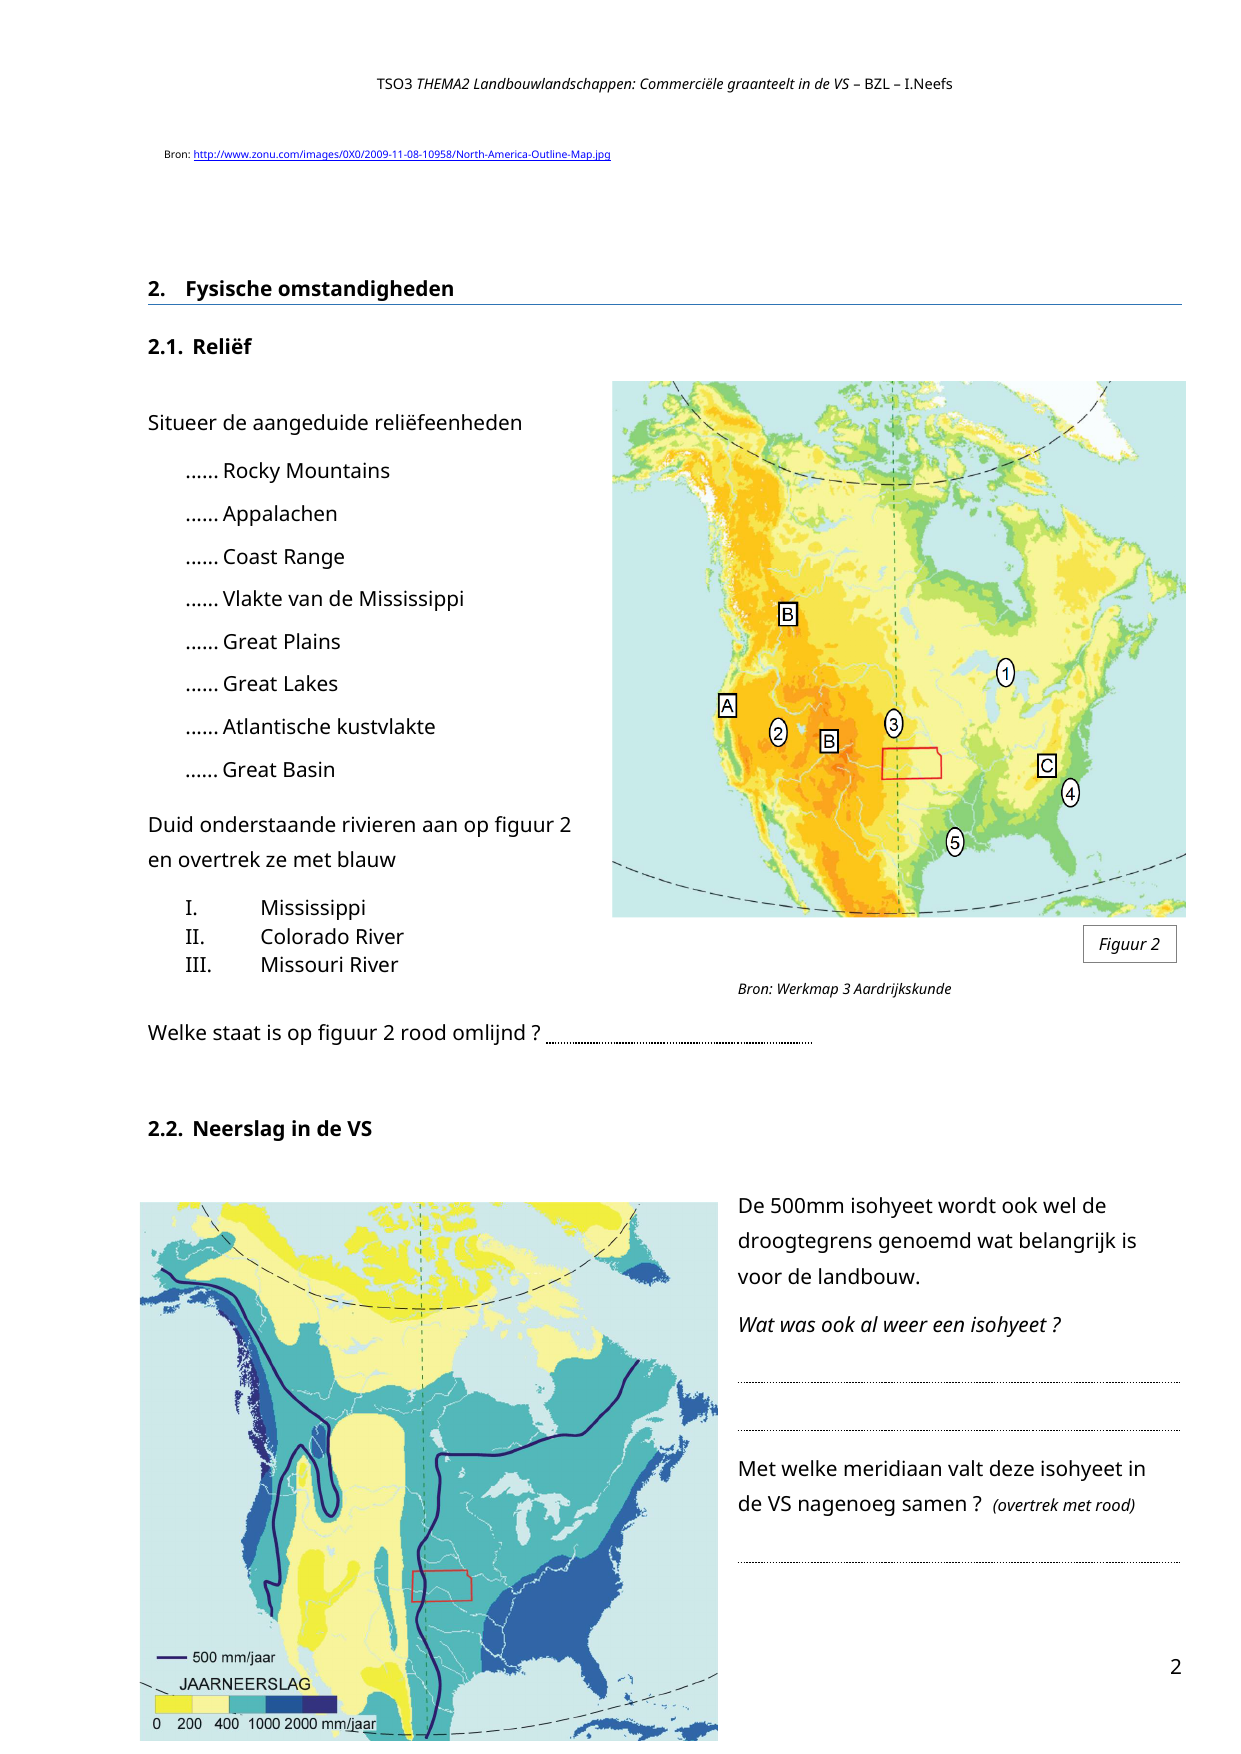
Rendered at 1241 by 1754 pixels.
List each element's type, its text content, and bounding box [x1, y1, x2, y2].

list Atlantische kustvlakte [185, 712, 1182, 741]
list Great Lakes [185, 669, 1182, 698]
list Missouri River [185, 950, 1182, 979]
subtitle Reliëf [148, 332, 1182, 361]
subtitle Neerslag in de VS [148, 1114, 1182, 1143]
list Coast Range [185, 542, 1182, 570]
list Great Basin [185, 755, 1182, 783]
text Met welke meridiaan valt deze isohyeet in de VS nagenoeg samen ? (overtrek met rood) [148, 1454, 1182, 1518]
list Vlakte van de Mississippi [185, 584, 1182, 613]
list Appalachen [185, 499, 1182, 528]
text Wat was ook al weer een isohyeet ? [148, 1310, 1182, 1338]
text Duid onderstaande rivieren aan op figuur 2 [148, 810, 1182, 838]
text De 500mm isohyeet wordt ook wel de droogtegrens genoemd wat belangrijk is voor de landbouw. [148, 1191, 1182, 1290]
text en overtrek ze met blauw [148, 845, 1182, 874]
text Bron: http://www.zonu.com/images/0X0/2009-11-08-10958/North-America-Outline-Map.jpg [148, 148, 1182, 162]
text Bron: Werkmap 3 Aardrijkskunde [185, 979, 1182, 999]
picture [609, 377, 1189, 920]
picture [139, 1202, 718, 1741]
text Welke staat is op figuur 2 rood omlijnd ? [148, 1018, 1182, 1047]
text Situeer de aangeduide reliëfeenheden [148, 408, 1182, 437]
list Colorado River [185, 922, 1182, 950]
list Great Plains [185, 627, 1182, 655]
list Mississippi [185, 893, 1182, 922]
list Rocky Mountains [185, 457, 1182, 485]
subtitle Fysische omstandigheden [148, 274, 1182, 304]
